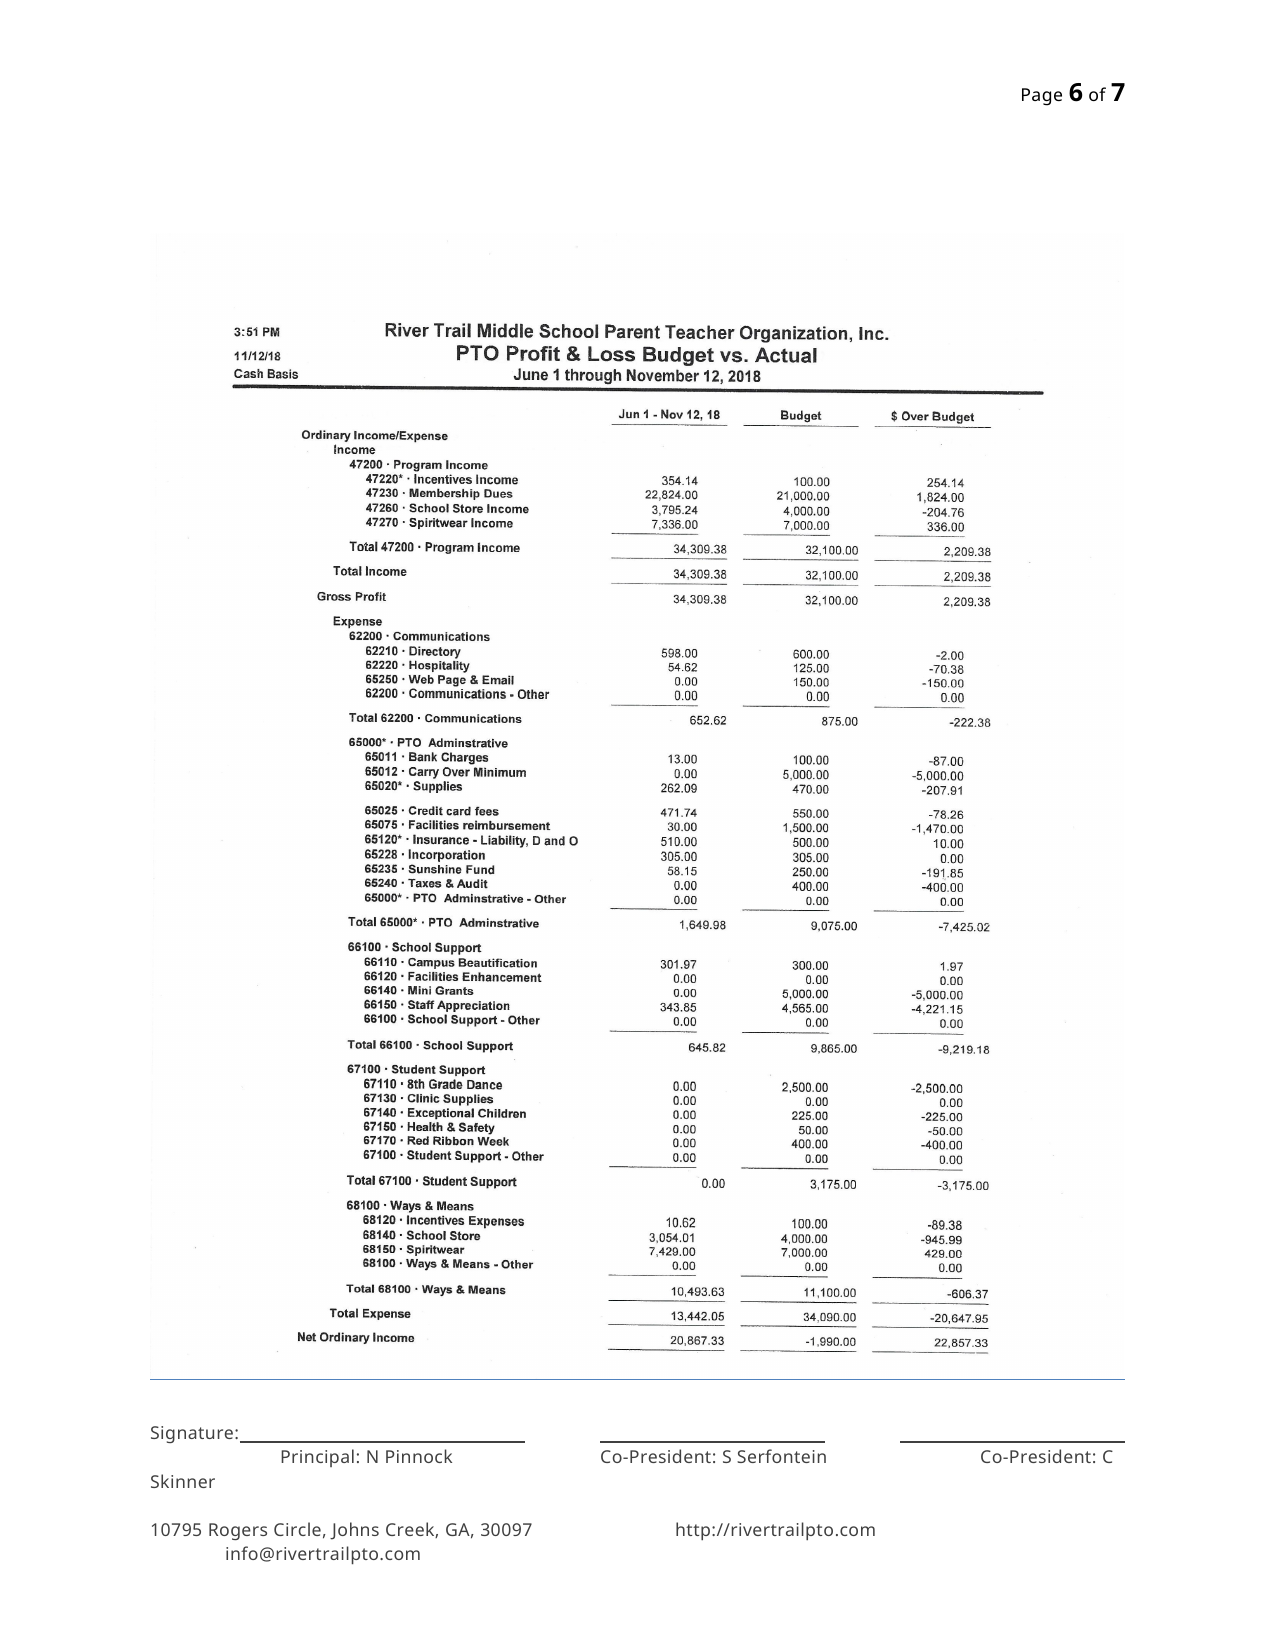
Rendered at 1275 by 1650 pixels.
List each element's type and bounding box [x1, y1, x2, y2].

picture [150, 233, 1124, 1379]
